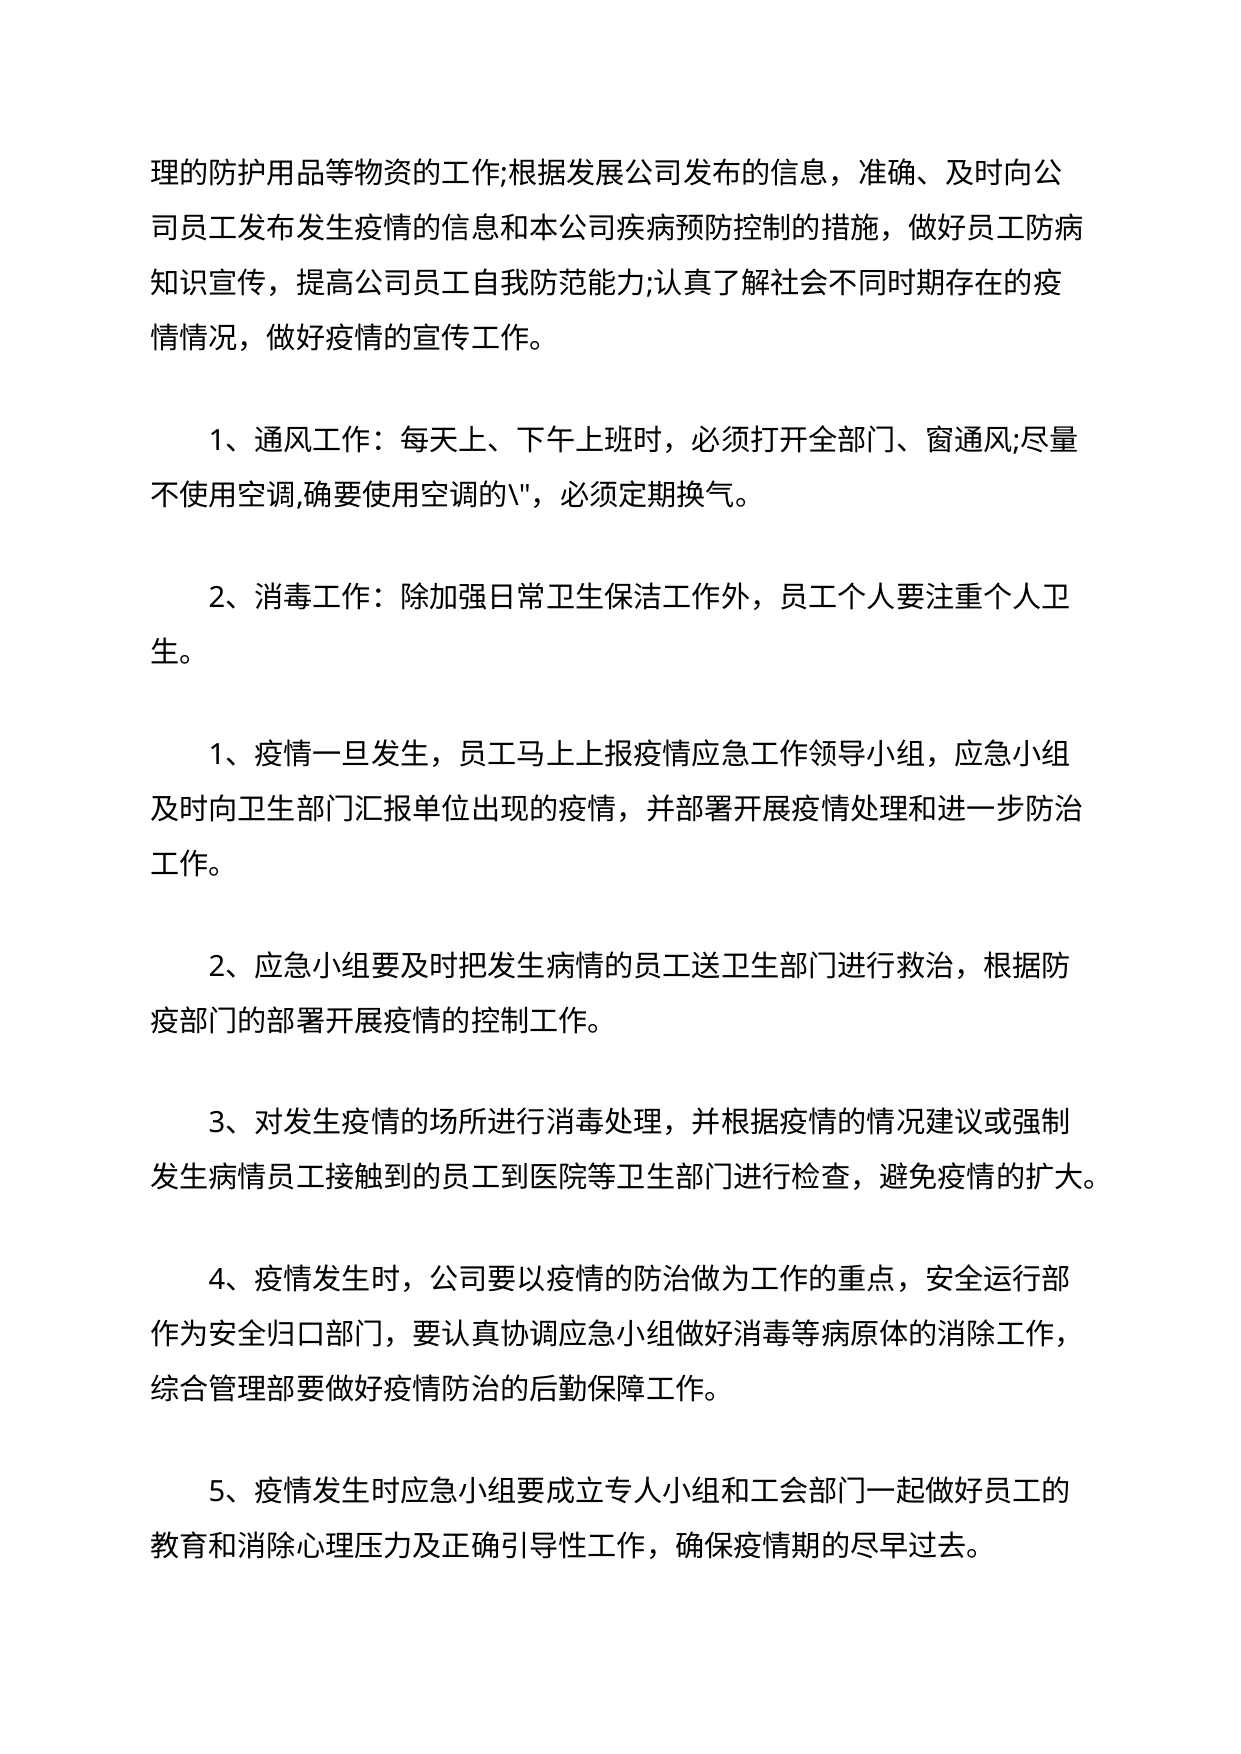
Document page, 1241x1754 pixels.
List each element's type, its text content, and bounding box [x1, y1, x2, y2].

text 1、通风工作：每天上、下午上班时，必须打开全部门、窗通风;尽量不使用空调,确要使用空调的\"，必须定期换气。 [150, 417, 1090, 514]
text 3、对发生疫情的场所进行消毒处理，并根据疫情的情况建议或强制发生病情员工接触到的员工到医院等卫生部门进行检查，避免疫情的扩大。 [150, 1099, 1090, 1196]
text 1、疫情一旦发生，员工马上上报疫情应急工作领导小组，应急小组及时向卫生部门汇报单位出现的疫情，并部署开展疫情处理和进一步防治工作。 [150, 730, 1090, 883]
text 2、消毒工作：除加强日常卫生保洁工作外，员工个人要注重个人卫生。 [150, 574, 1090, 671]
text 5、疫情发生时应急小组要成立专人小组和工会部门一起做好员工的教育和消除心理压力及正确引导性工作，确保疫情期的尽早过去。 [150, 1467, 1090, 1564]
text 4、疫情发生时，公司要以疫情的防治做为工作的重点，安全运行部作为安全归口部门，要认真协调应急小组做好消毒等病原体的消除工作，综合管理部要做好疫情防治的后勤保障工作。 [150, 1256, 1090, 1408]
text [150, 150, 1090, 357]
text 2、应急小组要及时把发生病情的员工送卫生部门进行救治，根据防疫部门的部署开展疫情的控制工作。 [150, 942, 1090, 1039]
